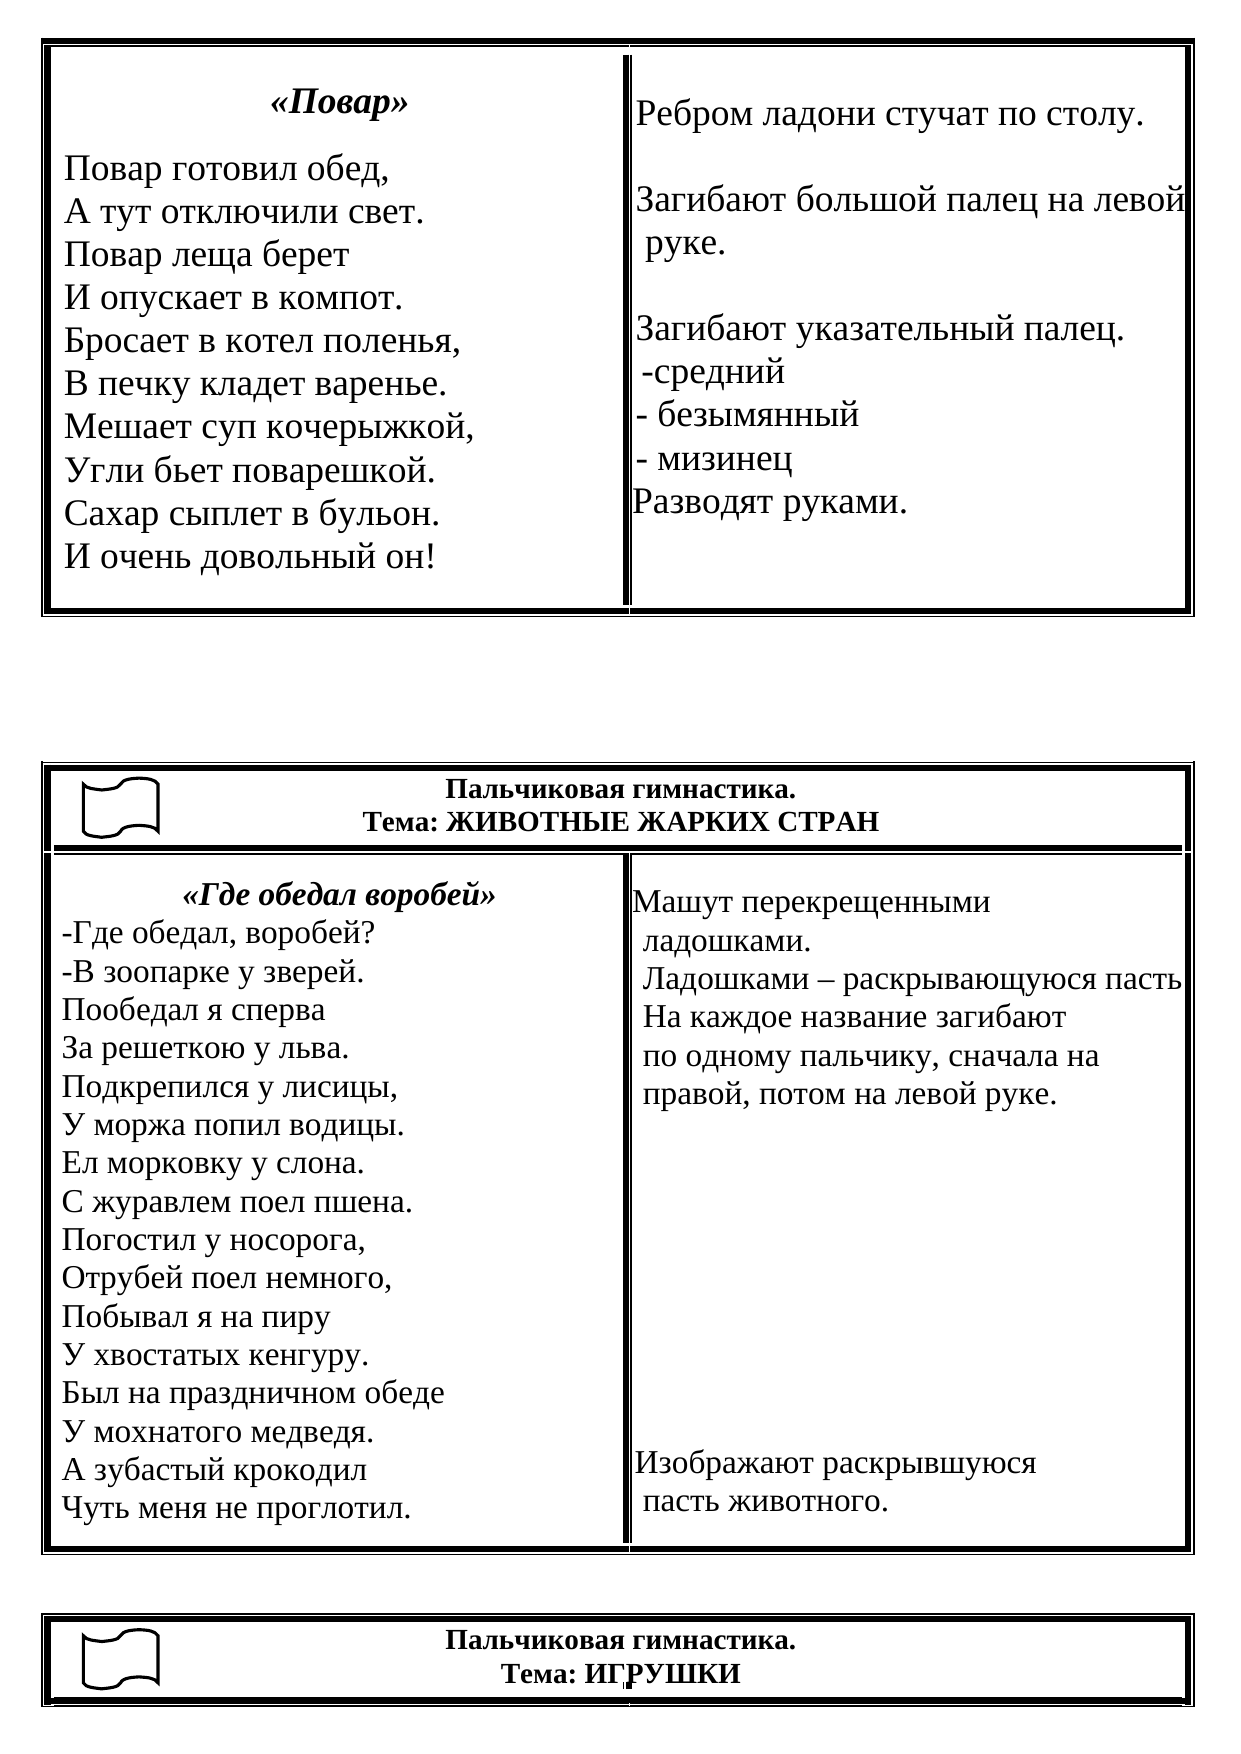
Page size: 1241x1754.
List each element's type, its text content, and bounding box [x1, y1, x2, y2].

table_header Пальчиковая гимнастика. Тема: ЖИВОТНЫЕ ЖАРКИХ СТРАН [51, 771, 1185, 845]
table_cell «Где обедал воробей» -Где обедал, воробей? -В зоопарке у зверей. Пообедал я сперва За решеткою у льва. Подкрепился у лисицы, У моржа попил водицы. Ел морковку у слона. С журавлем поел пшена. Погостил у носорога, Отрубей поел немного, Побывал я на пиру У хвостатых кенгуру. Был на праздничном обеде У мохнатого медведя. А зубастый крокодил Чуть меня не проглотил. [46, 845, 627, 1546]
table_cell Ребром ладони стучат по столу. Загибают большой палец на левой руке. Загибают указательный палец. -средний - безымянный - мизинец Разводят руками. [627, 44, 1190, 608]
table_header Пальчиковая гимнастика. Тема: ИГРУШКИ [51, 1622, 1185, 1697]
table_cell «Повар» Повар готовил обед, А тут отключили свет. Повар леща берет И опускает в компот. Бросает в котел поленья, В печку кладет варенье. Мешает суп кочерыжкой, Угли бьет поварешкой. Сахар сыплет в бульон. И очень довольный он! [51, 47, 627, 608]
table_cell Машут перекрещенными ладошками. Ладошками – раскрывающуюся пасть На каждое название загибают по одному пальчику, сначала на правой, потом на левой руке. Изображают раскрывшуюся пасть животного. [627, 845, 1190, 1546]
